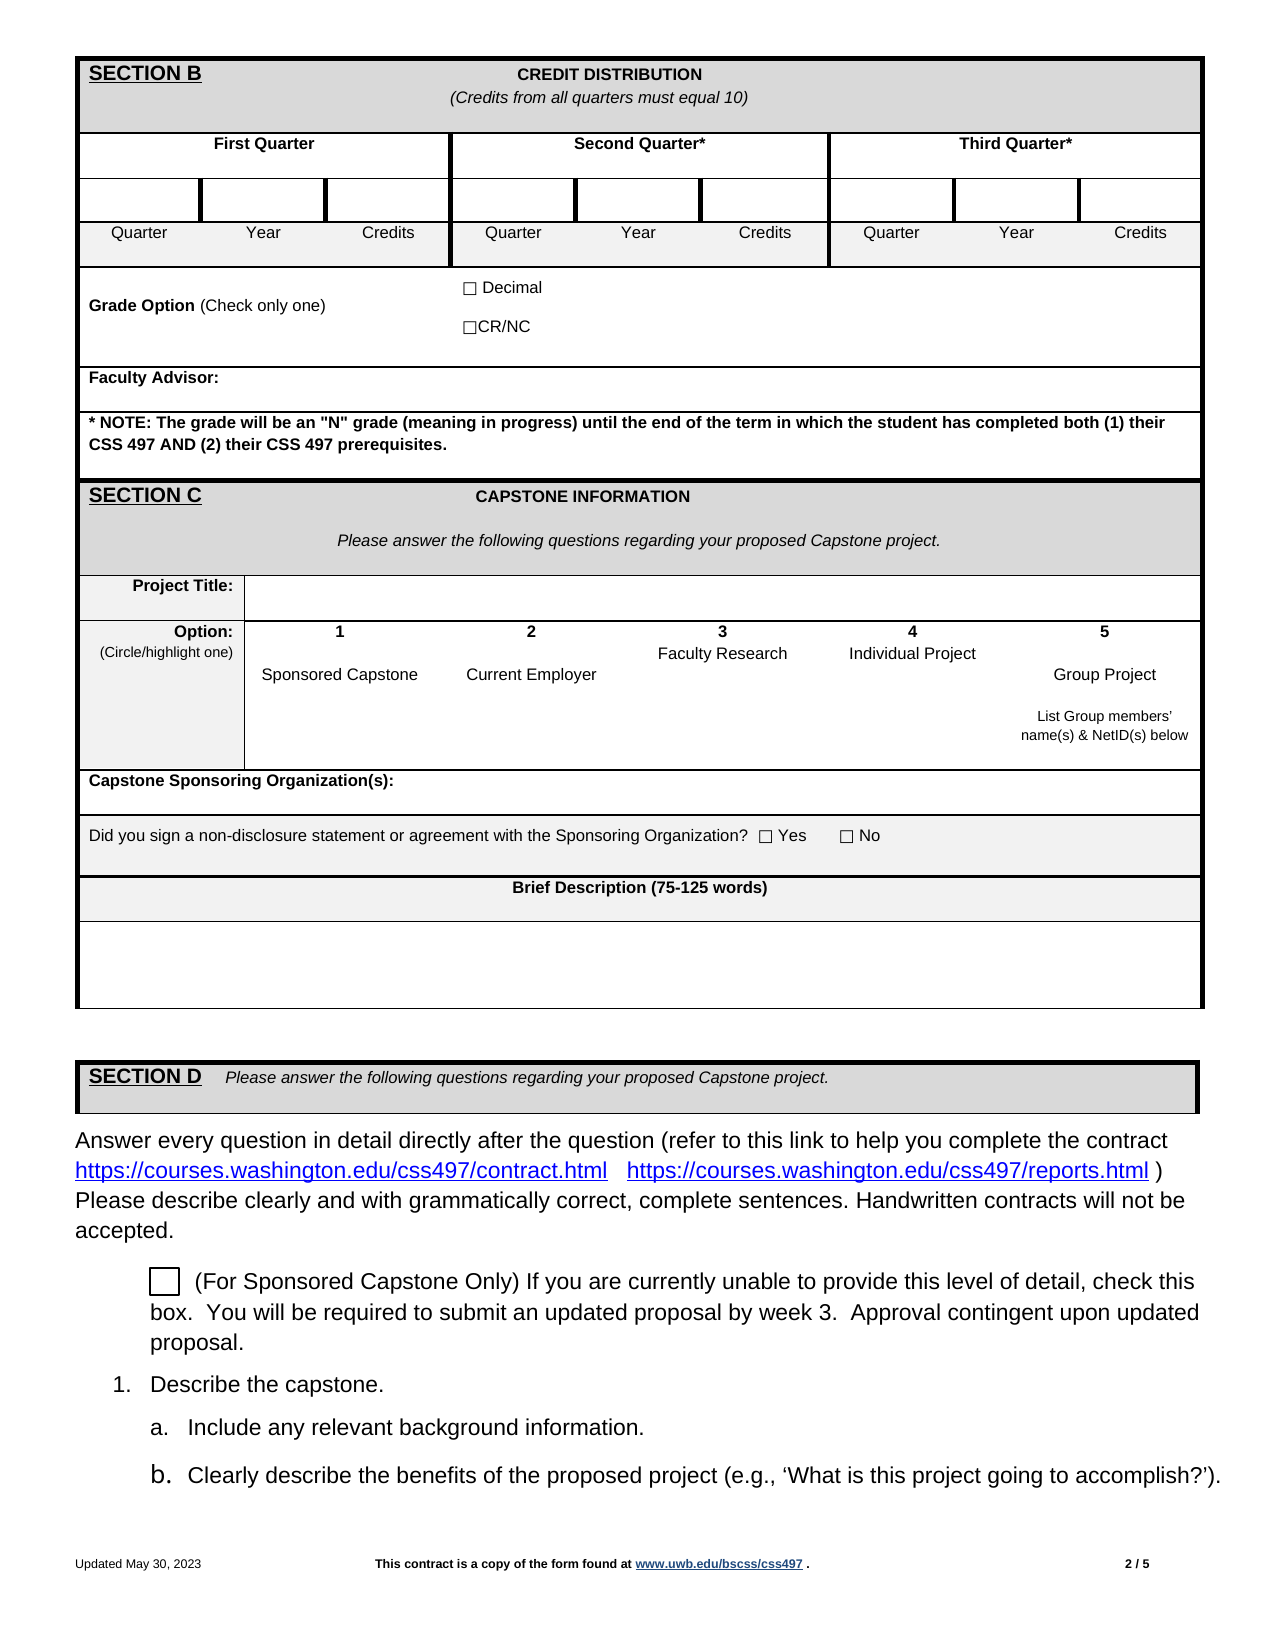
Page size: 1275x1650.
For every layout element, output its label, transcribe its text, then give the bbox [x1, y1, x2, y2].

table_cell [80, 922, 1200, 1008]
table_cell Faculty Advisor: [80, 368, 1200, 411]
list Clearly describe the benefits of the proposed project (e.g., ‘What is this project going to accomplish?’). [150, 1457, 1228, 1491]
table_cell Year [954, 223, 1079, 266]
table_cell [245, 576, 1200, 620]
table_cell [453, 179, 573, 221]
table_cell * NOTE: The grade will be an "N" grade (meaning in progress) until the end of the term in which the student has completed both (1) their CSS 497 AND (2) their CSS 497 prerequisites. [80, 413, 1200, 478]
table_cell [578, 179, 698, 221]
table_cell □ Decimal □CR/NC [451, 268, 829, 366]
table_cell Second Quarter* [453, 134, 827, 177]
table_cell Year [201, 223, 326, 266]
table_cell Credits [326, 223, 448, 266]
text Answer every question in detail directly after the question (refer to this link to help you complete the contract https://courses.washington.edu/css497/contract.html https://courses.washington.edu/css497/reports.html ) Please describe clearly and with grammatically correct, complete sentences. Handwritten contracts will not be accepted. [75, 1127, 1200, 1243]
table_cell Year [576, 223, 701, 266]
table_cell [831, 179, 952, 221]
table_cell 4 Individual Project [818, 622, 1007, 768]
table_cell [829, 268, 1200, 366]
table_cell Credits [1079, 223, 1200, 266]
table_cell SECTION C CAPSTONE INFORMATION Please answer the following questions regarding your proposed Capstone project. [80, 483, 1200, 575]
table_cell Grade Option (Check only one) [80, 268, 451, 366]
list Include any relevant background information. [150, 1414, 1200, 1440]
table_cell 2 Current Employer [435, 622, 627, 768]
table_cell Brief Description (75-125 words) [80, 878, 1200, 921]
table_cell Quarter [831, 223, 954, 266]
table_cell Project Title: [80, 576, 244, 620]
list Describe the capstone. [112, 1371, 1200, 1398]
table_cell Third Quarter* [831, 134, 1200, 177]
table_cell [80, 179, 198, 221]
table_cell Quarter [453, 223, 576, 266]
table_cell [956, 179, 1077, 221]
table_cell 5 Group Project List Group members’ name(s) & NetID(s) below [1007, 622, 1200, 768]
table_cell Credits [701, 223, 827, 266]
table_cell Did you sign a non-disclosure statement or agreement with the Sponsoring Organization? □ Yes □ No [80, 816, 1200, 875]
table_cell First Quarter [80, 134, 448, 177]
table_cell Quarter [80, 223, 201, 266]
table_cell 3 Faculty Research [627, 622, 818, 768]
table_header SECTION B CREDIT DISTRIBUTION (Credits from all quarters must equal 10) [80, 61, 1200, 132]
table_cell [328, 179, 448, 221]
table_cell Option: (Circle/highlight one) [80, 621, 244, 768]
table_cell [203, 179, 323, 221]
table_header SECTION D Please answer the following questions regarding your proposed Capstone project. [80, 1065, 1195, 1113]
table_cell [703, 179, 827, 221]
table_cell 1 Sponsored Capstone [245, 622, 435, 768]
text (For Sponsored Capstone Only) If you are currently unable to provide this level of detail, check this box. You will be required to submit an updated proposal by week 3. Approval contingent upon updated proposal. [150, 1268, 1200, 1355]
table_cell [1081, 179, 1200, 221]
table_cell Capstone Sponsoring Organization(s): [80, 771, 1200, 814]
